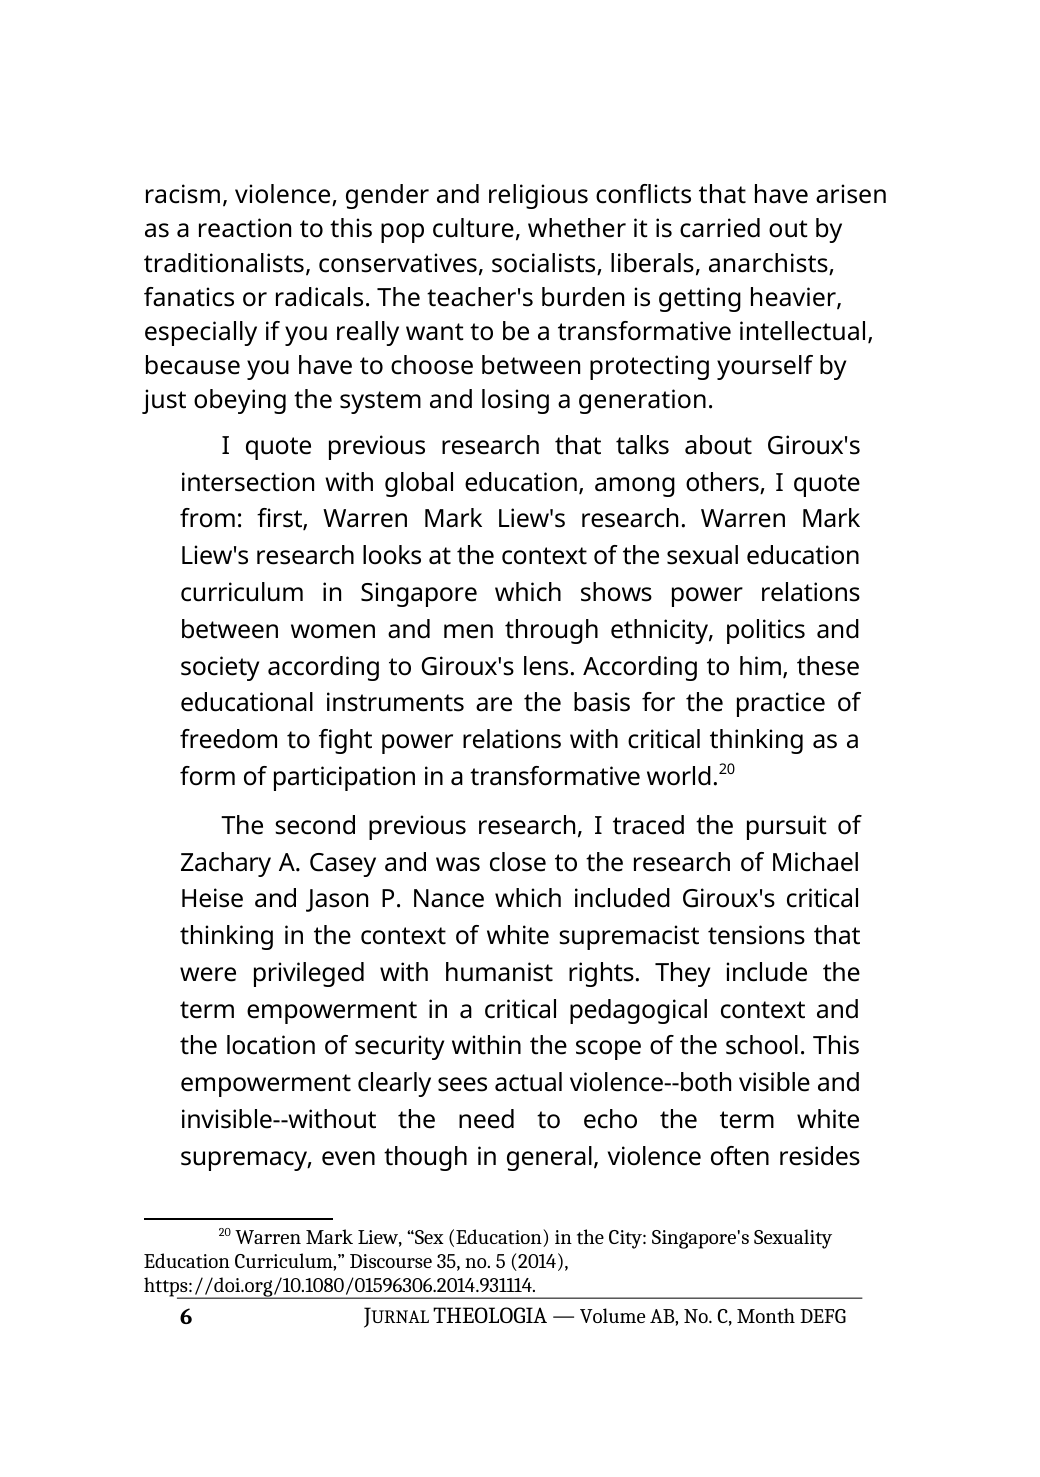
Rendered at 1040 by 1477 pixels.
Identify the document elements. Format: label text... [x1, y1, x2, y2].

text I quote previous research that talks about Giroux's intersection with global education, among others, I quote from: first, Warren Mark Liew's research. Warren Mark Liew's research looks at the context of the sexual education curriculum in Singapore which shows power relations between women and men through ethnicity, politics and society according to Giroux's lens. According to him, these educational instruments are the basis for the practice of freedom to fight power relations with critical thinking as a form of participation in a transformative world. [180, 428, 861, 793]
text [180, 807, 861, 1172]
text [144, 177, 896, 416]
